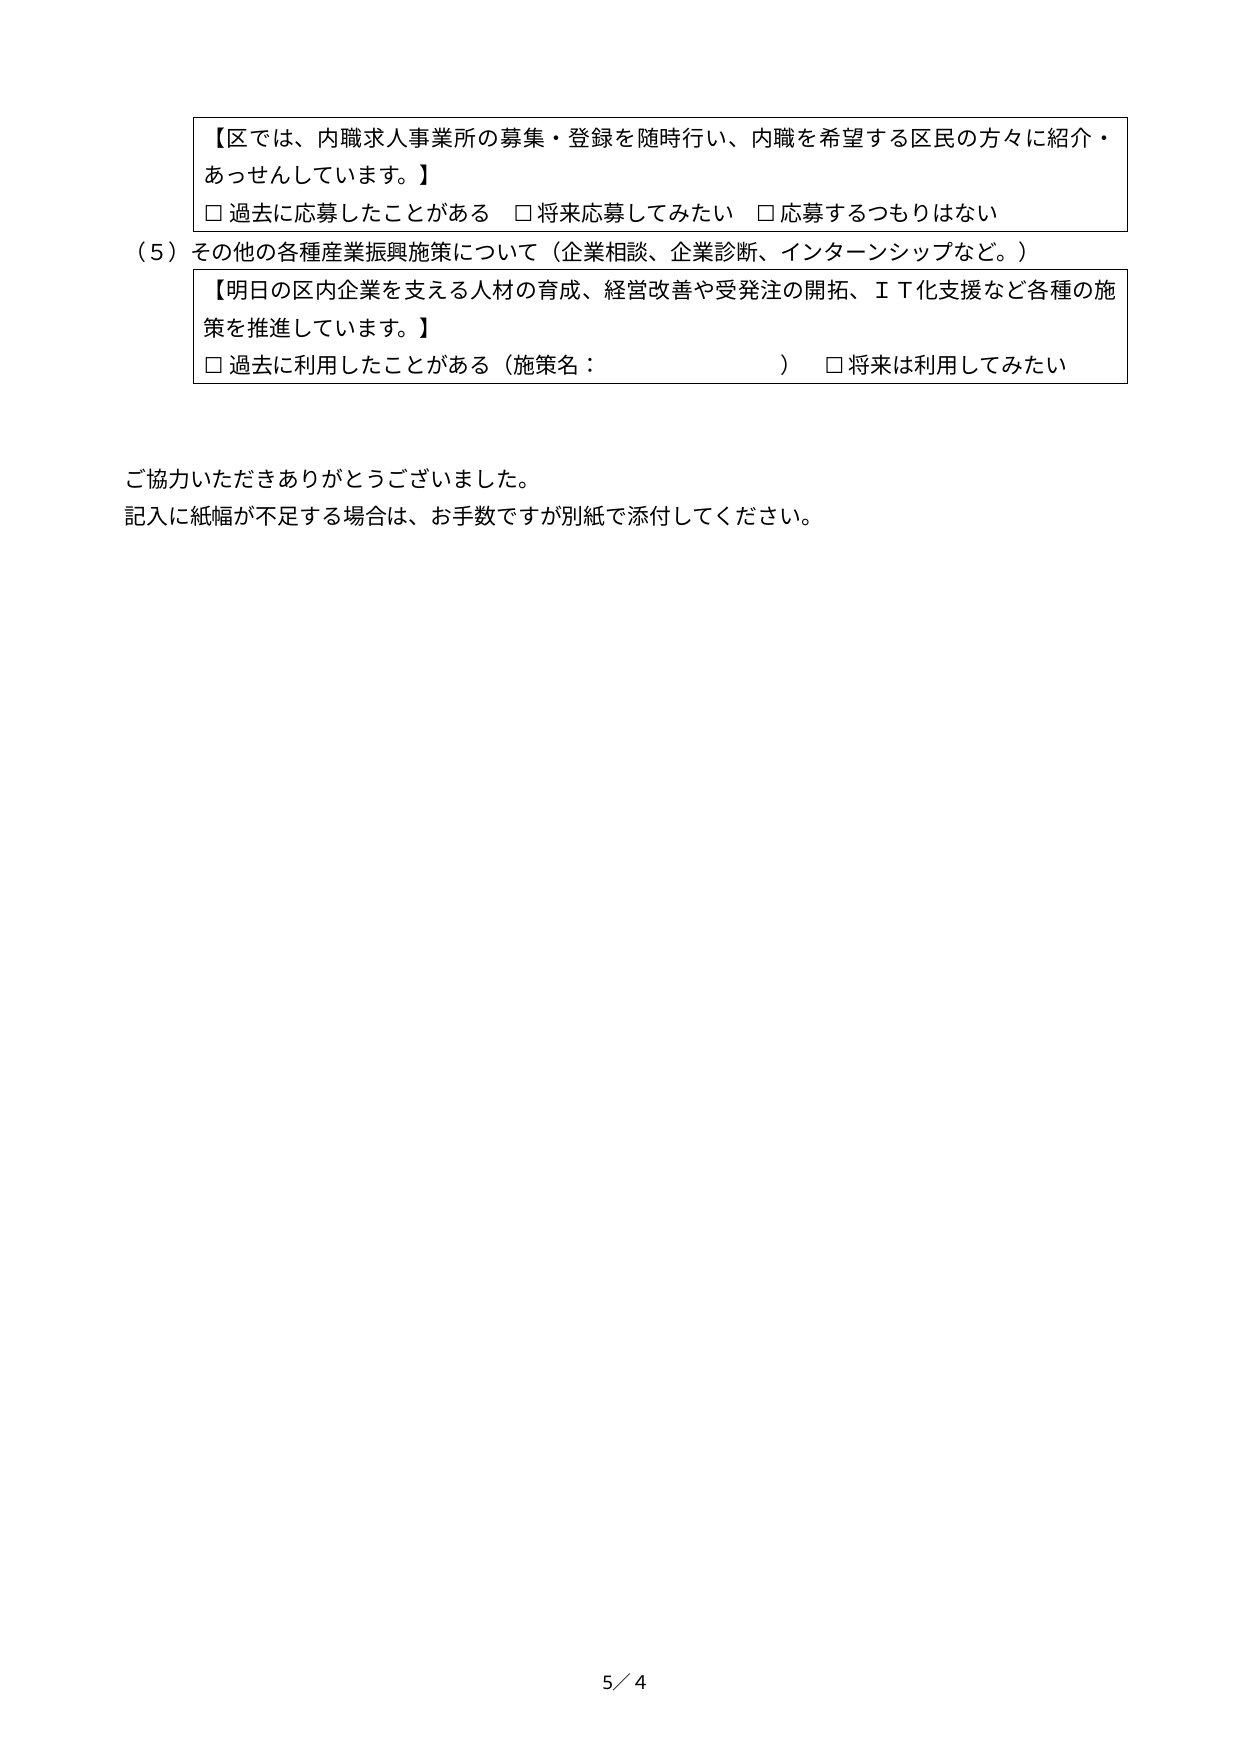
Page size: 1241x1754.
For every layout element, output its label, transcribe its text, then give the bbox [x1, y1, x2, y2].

table_header 【明日の区内企業を支える人材の育成、経営改善や受発注の開拓、ＩＴ化支援など各種の施策を推進しています。】 過去に利用したことがある（施策名： ） 将来は利用してみたい [194, 270, 1127, 383]
table_header 【区では、内職求人事業所の募集・登録を随時行い、内職を希望する区民の方々に紹介・あっせんしています。】 過去に応募したことがある 将来応募してみたい 応募するつもりはない [194, 118, 1127, 231]
text ご協力いただきありがとうございました。 [124, 459, 1128, 496]
text 記入に紙幅が不足する場合は、お手数ですが別紙で添付してください。 [124, 496, 1128, 534]
text （５）その他の各種産業振興施策について（企業相談、企業診断、インターンシップなど。） [124, 232, 1128, 269]
